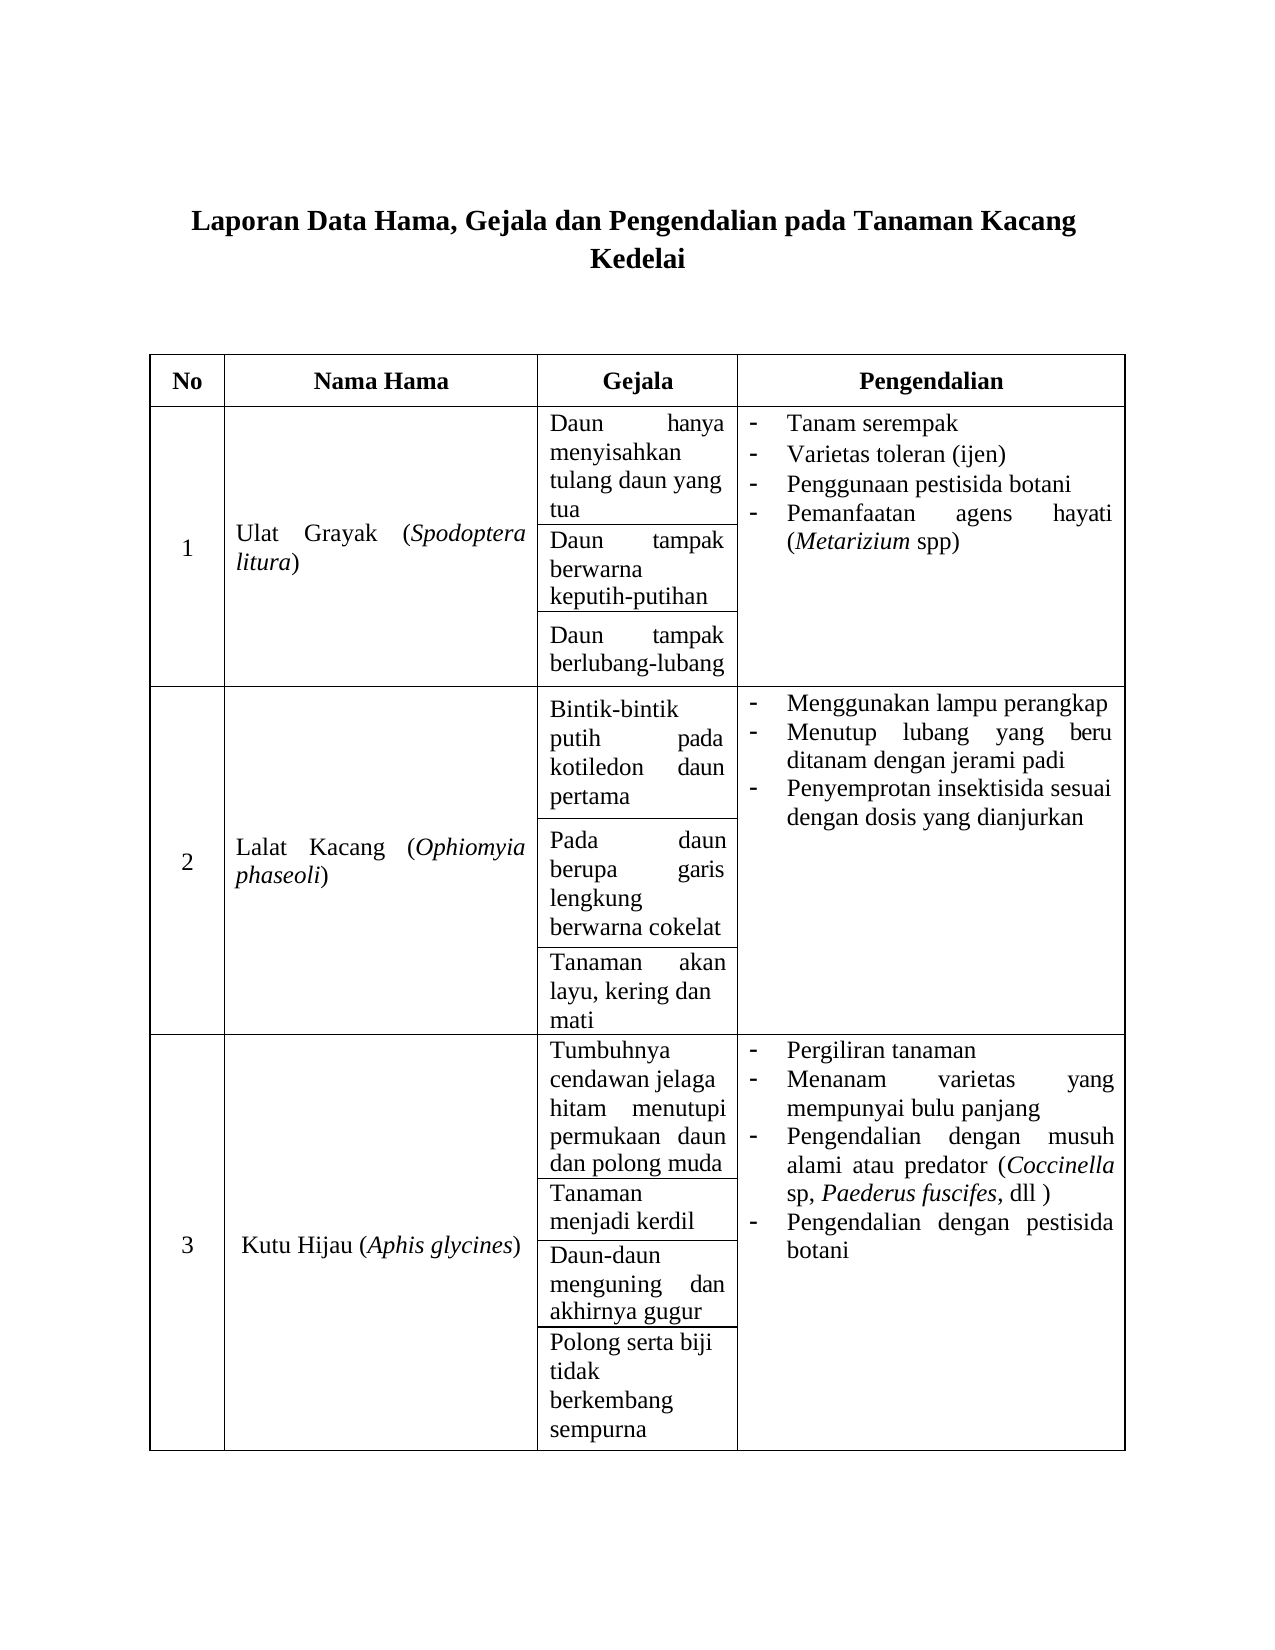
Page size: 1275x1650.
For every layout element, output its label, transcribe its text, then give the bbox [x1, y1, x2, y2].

table_cell Bintik-bintik putih pada kotiledon daun pertama [538, 687, 737, 817]
table_cell Pergiliran tanaman Menanam varietas yang mempunyai bulu panjang Pengendalian dengan musuh alami atau predator (Coccinella sp, Paederus fuscifes, dll ) Pengendalian dengan pestisida botani [738, 1035, 1124, 1450]
table_cell Lalat Kacang (Ophiomyia phaseoli) [225, 687, 537, 1034]
table_header Pengendalian [738, 355, 1124, 406]
table_cell 2 [151, 687, 224, 1034]
table_cell Daun hanya menyisahkan tulang daun yang tua [538, 407, 737, 524]
table_header No [151, 355, 224, 406]
table_cell Kutu Hijau (Aphis glycines) [225, 1035, 537, 1450]
table_cell 1 [151, 407, 224, 686]
table_cell Tanaman akan layu, kering dan mati [538, 948, 737, 1034]
table_cell Tanaman menjadi kerdil [538, 1179, 737, 1240]
table_cell Daun-daun menguning dan akhirnya gugur [538, 1241, 737, 1326]
table_cell Menggunakan lampu perangkap Menutup lubang yang beru ditanam dengan jerami padi Penyemprotan insektisida sesuai dengan dosis yang dianjurkan [738, 687, 1124, 1034]
table_cell Pada daun berupa garis lengkung berwarna cokelat [538, 819, 737, 947]
table_header Gejala [538, 355, 737, 406]
table_cell Daun tampak berlubang-lubang [538, 612, 737, 686]
table_cell Ulat Grayak (Spodoptera litura) [225, 407, 537, 686]
table_cell 3 [151, 1035, 224, 1450]
subtitle Laporan Data Hama, Gejala dan Pengendalian pada Tanaman Kacang Kedelai [191, 203, 1137, 274]
table_cell Polong serta biji tidak berkembang sempurna [538, 1328, 737, 1450]
table_cell Tanam serempak Varietas toleran (ijen) Penggunaan pestisida botani Pemanfaatan agens hayati (Metarizium spp) [738, 407, 1124, 686]
table_header Nama Hama [225, 355, 537, 406]
table_cell Daun tampak berwarna keputih-putihan [538, 525, 737, 611]
table_cell Tumbuhnya cendawan jelaga hitam menutupi permukaan daun dan polong muda [538, 1035, 737, 1177]
